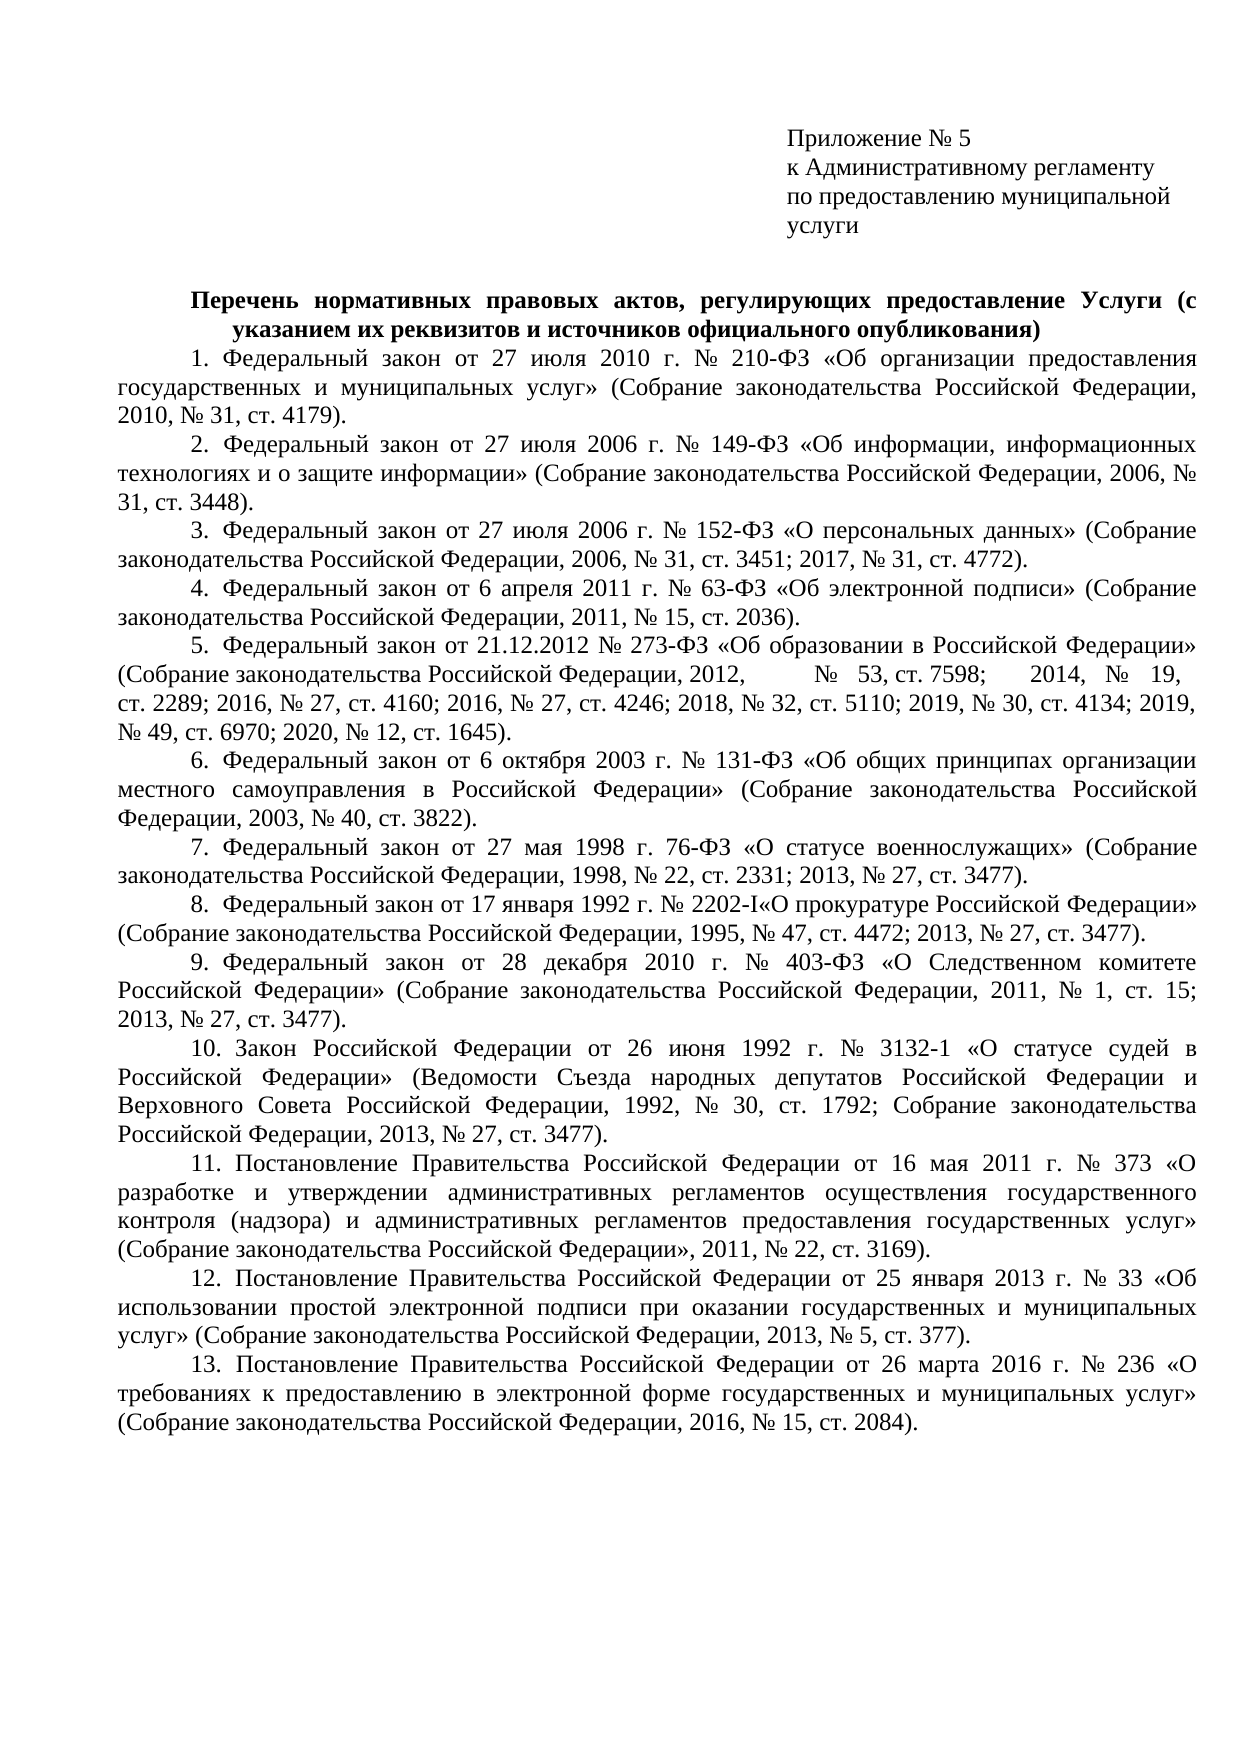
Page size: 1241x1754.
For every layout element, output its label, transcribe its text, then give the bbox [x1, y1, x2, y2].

text ст. 2289; 2016, № 27, ст. 4160; 2016, № 27, ст. 4246; 2018, № 32, ст. 5110; 2019, № 30, ст. 4134; 2019, № 49, ст. 6970; 2020, № 12, ст. 1645). [117, 688, 1198, 746]
list Федеральный закон от 27 июля 2006 г. № 152-ФЗ «О персональных данных» (Собрание законодательства Российской Федерации, 2006, № 31, ст. 3451; 2017, № 31, ст. 4772). [117, 516, 1198, 573]
list Федеральный закон от 27 мая 1998 г. 76-ФЗ «О статусе военнослужащих» (Собрание законодательства Российской Федерации, 1998, № 22, ст. 2331; 2013, № 27, ст. 3477). [117, 832, 1198, 889]
list Федеральный закон от 6 апреля 2011 г. № 63-ФЗ «Об электронной подписи» (Собрание законодательства Российской Федерации, 2011, № 15, ст. 2036). [117, 573, 1198, 631]
list Федеральный закон от 21.12.2012 № 273-ФЗ «Об образовании в Российской Федерации» (Собрание законодательства Российской Федерации, 2012, № 53, ст. 7598; 2014, № 19, [117, 631, 1198, 688]
list Федеральный закон от 27 июля 2010 г. № 210-ФЗ «Об организации предоставления государственных и муниципальных услуг» (Собрание законодательства Российской Федерации, 2010, № 31, ст. 4179). [117, 343, 1198, 429]
list Закон Российской Федерации от 26 июня 1992 г. № 3132-1 «О статусе судей в Российской Федерации» (Ведомости Съезда народных депутатов Российской Федерации и Верховного Совета Российской Федерации, 1992, № 30, ст. 1792; Собрание законодательства Российской Федерации, 2013, № 27, ст. 3477). [117, 1033, 1198, 1148]
list Постановление Правительства Российской Федерации от 25 января 2013 г. № 33 «Об использовании простой электронной подписи при оказании государственных и муниципальных услуг» (Собрание законодательства Российской Федерации, 2013, № 5, ст. 377). [117, 1263, 1198, 1349]
list Федеральный закон от 28 декабря 2010 г. № 403-ФЗ «О Следственном комитете Российской Федерации» (Собрание законодательства Российской Федерации, 2011, № 1, ст. 15; 2013, № 27, ст. 3477). [117, 947, 1198, 1033]
list Постановление Правительства Российской Федерации от 26 марта 2016 г. № 236 «О требованиях к предоставлению в электронной форме государственных и муниципальных услуг» (Собрание законодательства Российской Федерации, 2016, № 15, ст. 2084). [117, 1349, 1198, 1436]
list Постановление Правительства Российской Федерации от 16 мая 2011 г. № 373 «О разработке и утверждении административных регламентов осуществления государственного контроля (надзора) и административных регламентов предоставления государственных услуг» (Собрание законодательства Российской Федерации», 2011, № 22, ст. 3169). [117, 1148, 1198, 1263]
list Федеральный закон от 6 октября 2003 г. № 131-ФЗ «Об общих принципах организации местного самоуправления в Российской Федерации» (Собрание законодательства Российской Федерации, 2003, № 40, ст. 3822). [117, 746, 1198, 832]
text Перечень нормативных правовых актов, регулирующих предоставление Услуги (с указанием их реквизитов и источников официального опубликования) [190, 286, 1198, 343]
list Федеральный закон от 27 июля 2006 г. № 149-ФЗ «Об информации, информационных технологиях и о защите информации» (Собрание законодательства Российской Федерации, 2006, № 31, ст. 3448). [117, 429, 1198, 516]
list Федеральный закон от 17 января 1992 г. № 2202-I«О прокуратуре Российской Федерации» (Собрание законодательства Российской Федерации, 1995, № 47, ст. 4472; 2013, № 27, ст. 3477). [117, 889, 1198, 947]
